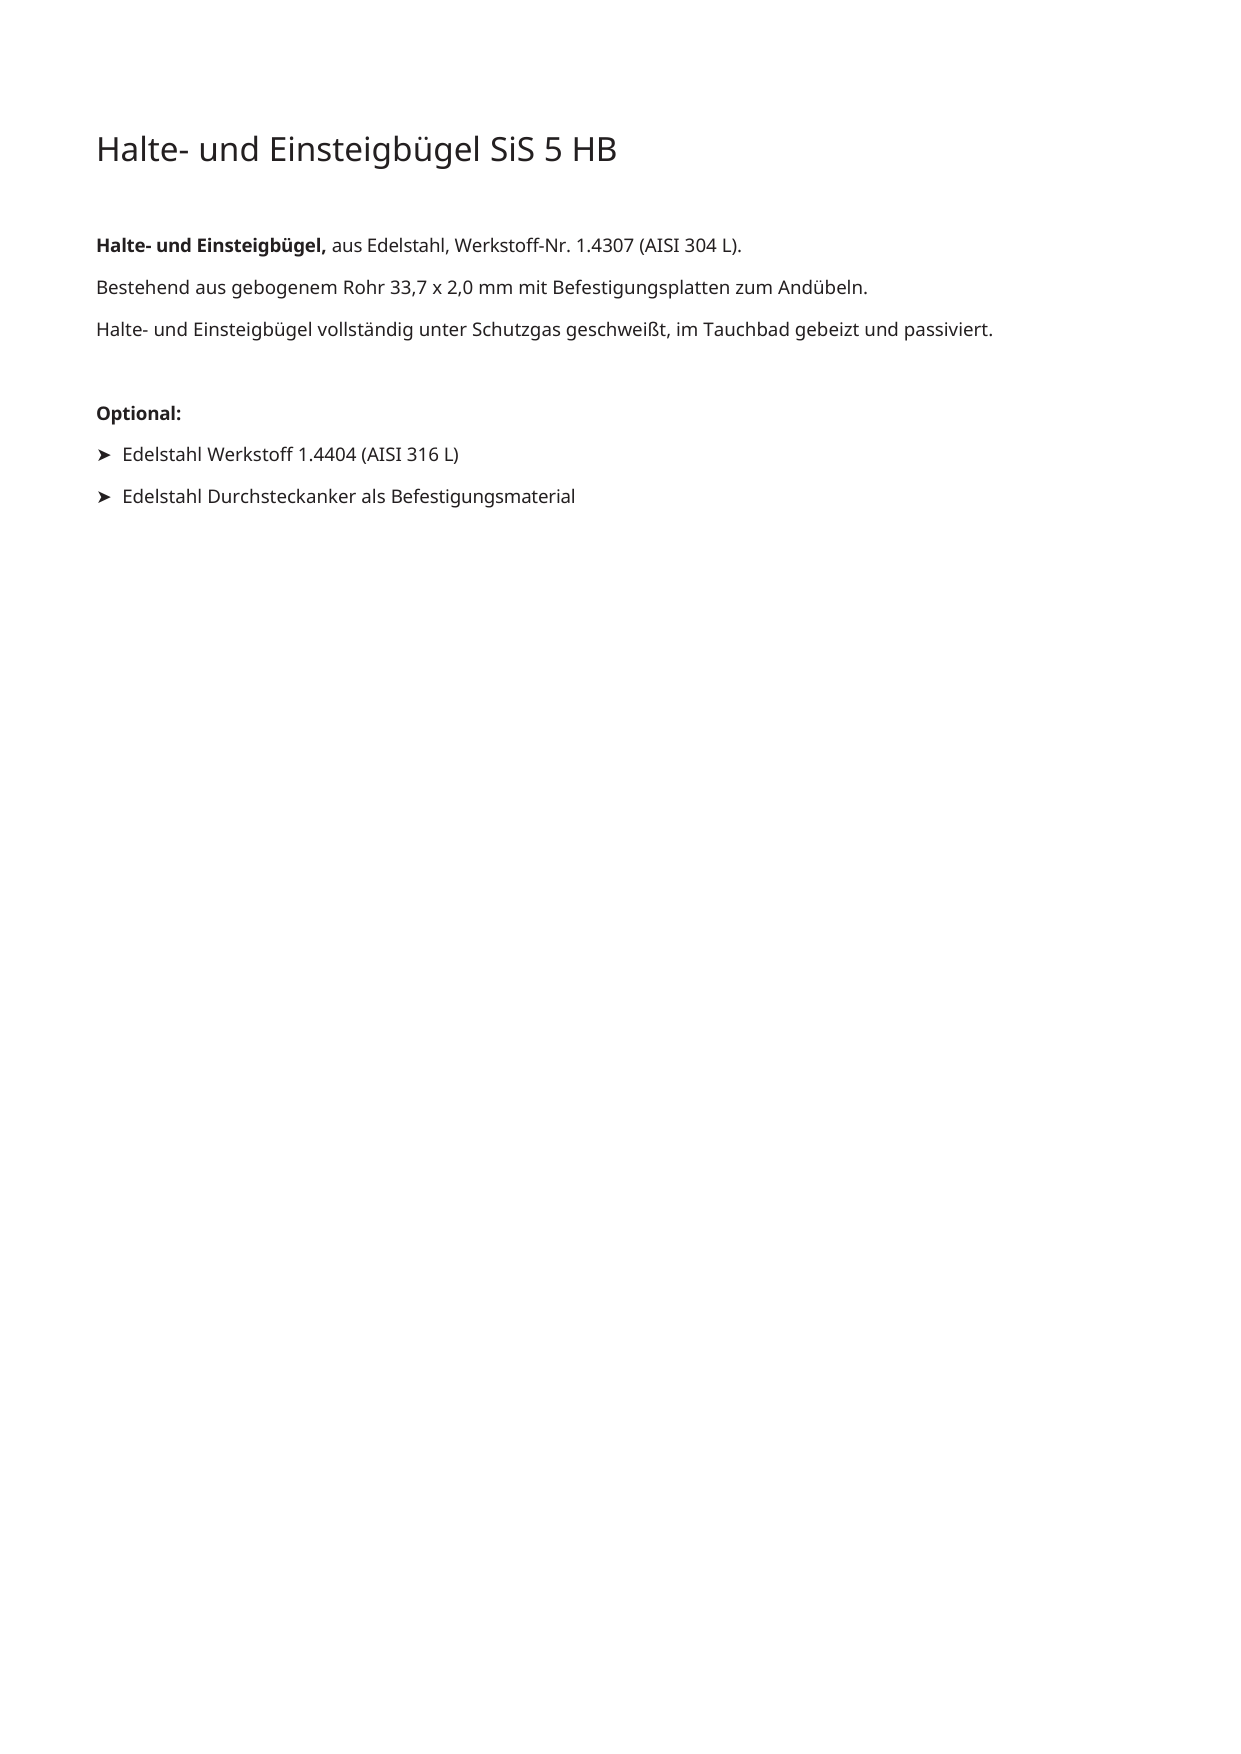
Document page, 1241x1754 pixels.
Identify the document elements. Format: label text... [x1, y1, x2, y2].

text Halte- und Einsteigbügel, aus Edelstahl, Werkstoff-Nr. 1.4307 (AISI 304 L). [96, 233, 1146, 258]
text Bestehend aus gebogenem Rohr 33,7 x 2,0 mm mit Befestigungsplatten zum Andübeln. [96, 274, 1146, 300]
subtitle Halte- und Einsteigbügel SiS 5 HB [96, 126, 1146, 172]
text Halte- und Einsteigbügel vollständig unter Schutzgas geschweißt, im Tauchbad gebeizt und passiviert. [96, 316, 1146, 342]
text ➤ Edelstahl Durchsteckanker als Befestigungsmaterial [96, 483, 1146, 509]
text Optional: [96, 400, 1146, 425]
text ➤ Edelstahl Werkstoff 1.4404 (AISI 316 L) [96, 442, 1146, 467]
